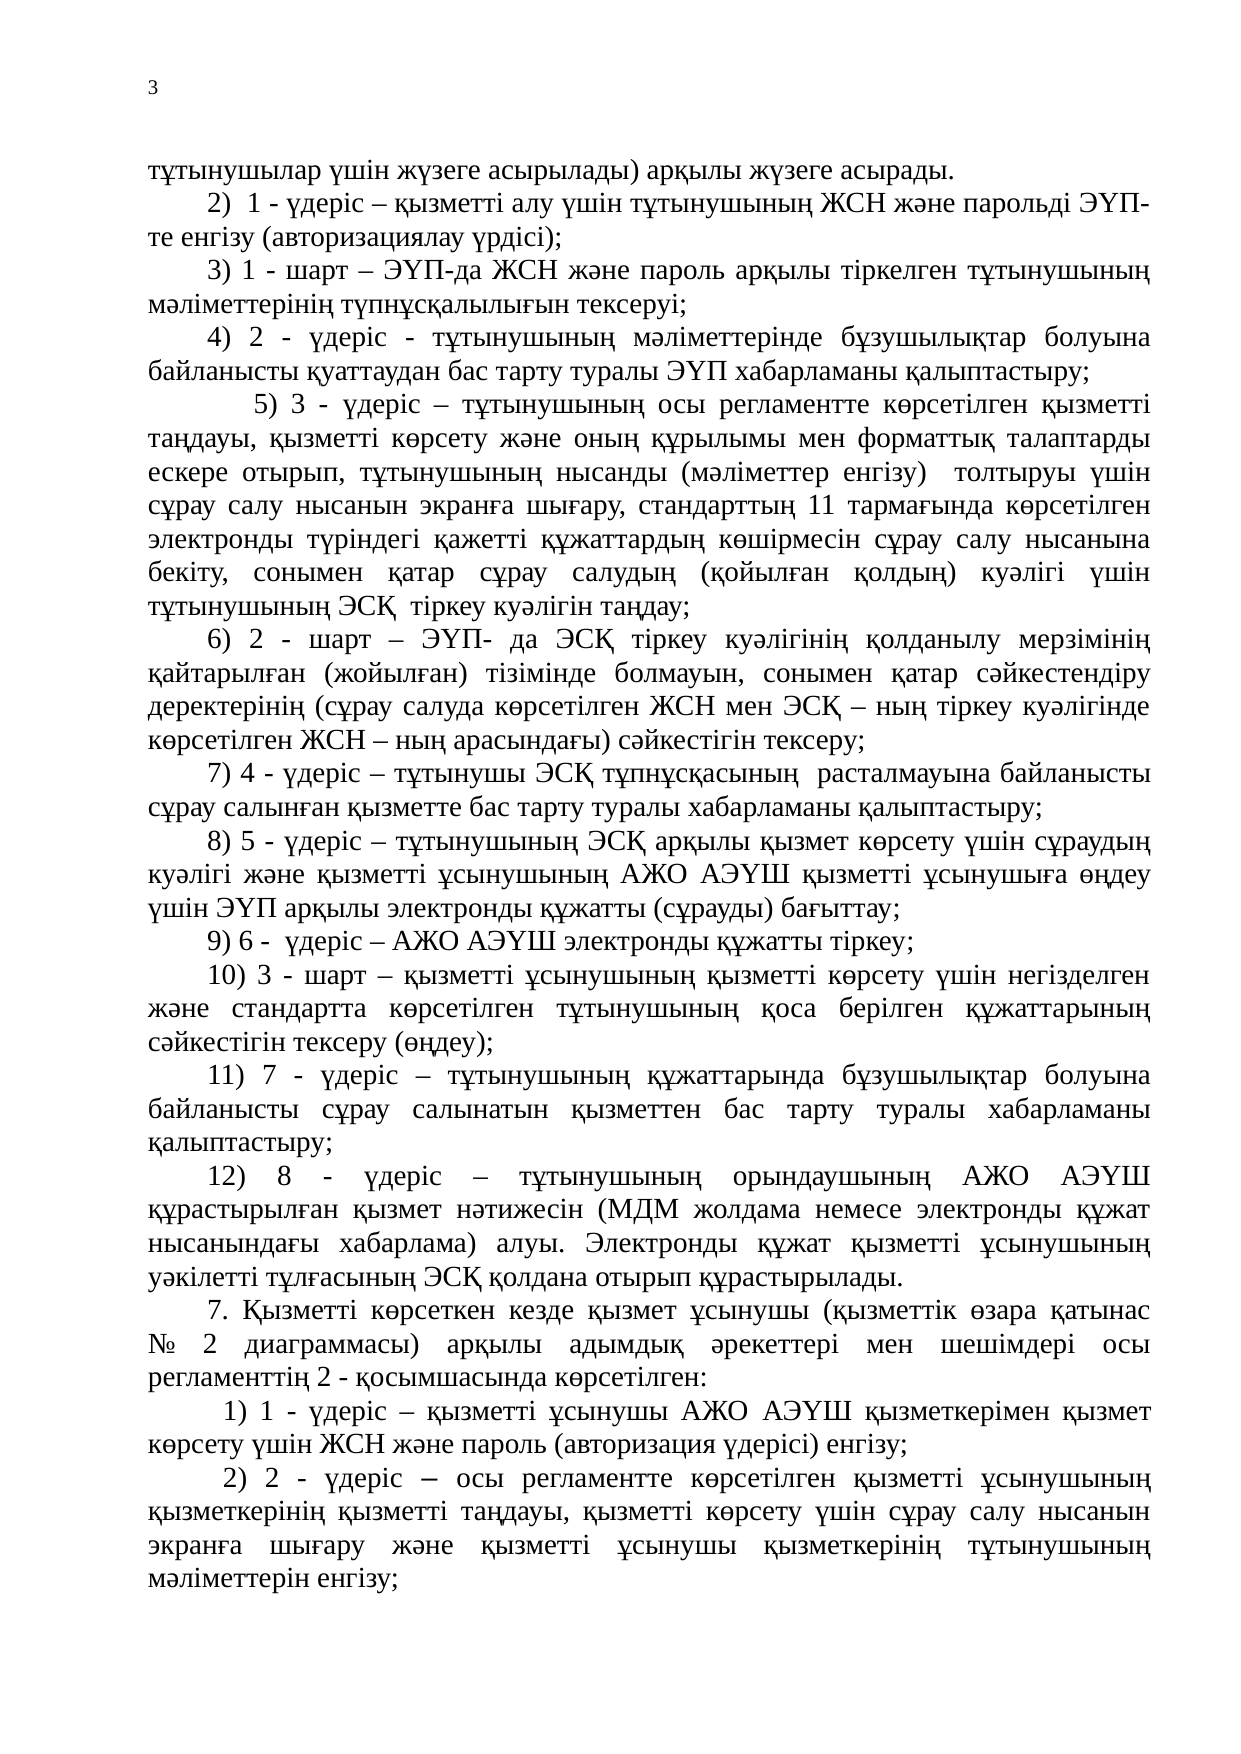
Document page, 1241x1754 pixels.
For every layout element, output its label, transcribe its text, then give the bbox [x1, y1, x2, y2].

text 2) 1 - үдеріс – қызметті алу үшін тұтынушының ЖСН және парольді ЭҮП-те енгізу (авторизациялау үрдісі); [148, 185, 1152, 252]
text 4) 2 - үдеріс - тұтынушының мәліметтерінде бұзушылықтар болуына байланысты қуаттаудан бас тарту туралы ЭҮП хабарламаны қалыптастыру; [148, 319, 1152, 387]
text 6) 2 - шарт – ЭҮП- да ЭСҚ тіркеу куәлігінің қолданылу мерзімінің қайтарылған (жойылған) тізімінде болмауын, сонымен қатар сәйкестендіру деректерінің (сұрау салуда көрсетілген ЖСН мен ЭСҚ – ның тіркеу куәлігінде көрсетілген ЖСН – ның арасындағы) сәйкестігін тексеру; [148, 621, 1152, 756]
text 3) 1 - шарт – ЭҮП-да ЖСН және пароль арқылы тіркелген тұтынушының мәліметтерінің түпнұсқалылығын тексеруі; [148, 252, 1152, 319]
text 11) 7 - үдеріс – тұтынушының құжаттарында бұзушылықтар болуына байланысты сұрау салынатын қызметтен бас тарту туралы хабарламаны қалыптастыру; [148, 1057, 1152, 1158]
text 8) 5 - үдеріс – тұтынушының ЭСҚ арқылы қызмет көрсету үшін сұраудың куәлігі және қызметті ұсынушының АЖО АЭҮШ қызметті ұсынушыға өңдеу үшін ЭҮП арқылы электронды құжатты (сұрауды) бағыттау; [148, 823, 1152, 923]
text 10) 3 - шарт – қызметті ұсынушының қызметті көрсету үшін негізделген және стандартта көрсетілген тұтынушының қоса берілген құжаттарының сәйкестігін тексеру (өңдеу); [148, 957, 1152, 1057]
text 2) 2 - үдеріс – осы регламентте көрсетілген қызметті ұсынушының қызметкерінің қызметті таңдауы, қызметті көрсету үшін сұрау салу нысанын экранға шығару және қызметті ұсынушы қызметкерінің тұтынушының мәліметтерін енгізу; [148, 1460, 1152, 1594]
text 7) 4 - үдеріс – тұтынушы ЭСҚ тұпнұсқасының расталмауына байланысты сұрау салынған қызметте бас тарту туралы хабарламаны қалыптастыру; [148, 756, 1152, 823]
text 12) 8 - үдеріс – тұтынушының орындаушының АЖО АЭҮШ құрастырылған қызмет нәтижесін (МДМ жолдама немесе электронды құжат нысанындағы хабарлама) алуы. Электронды құжат қызметті ұсынушының уәкілетті тұлғасының ЭСҚ қолдана отырып құрастырылады. [148, 1158, 1152, 1292]
text 1) 1 - үдеріс – қызметті ұсынушы АЖО АЭҮШ қызметкерімен қызмет көрсету үшін ЖСН және пароль (авторизация үдерісі) енгізу; [148, 1393, 1152, 1460]
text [148, 152, 1152, 185]
text 7. Қызметті көрсеткен кезде қызмет ұсынушы (қызметтік өзара қатынас № 2 диаграммасы) арқылы адымдық әрекеттері мен шешiмдерi осы регламенттің 2 - қосымшасында көрсетілген: [148, 1292, 1152, 1393]
text 5) 3 - үдеріс – тұтынушының осы регламентте көрсетілген қызметті таңдауы, қызметті көрсету және оның құрылымы мен форматтық талаптарды ескере отырып, тұтынушының нысанды (мәліметтер енгізу) толтыруы үшін сұрау салу нысанын экранға шығару, стандарттың 11 тармағында көрсетілген электронды түріндегі қажетті құжаттардың көшірмесін сұрау салу нысанына бекіту, сонымен қатар сұрау салудың (қойылған қолдың) куәлігі үшін тұтынушының ЭСҚ тіркеу куәлігін таңдау; [148, 387, 1152, 621]
text 9) 6 - үдеріс – АЖО АЭҮШ электронды құжатты тіркеу; [148, 923, 1152, 957]
